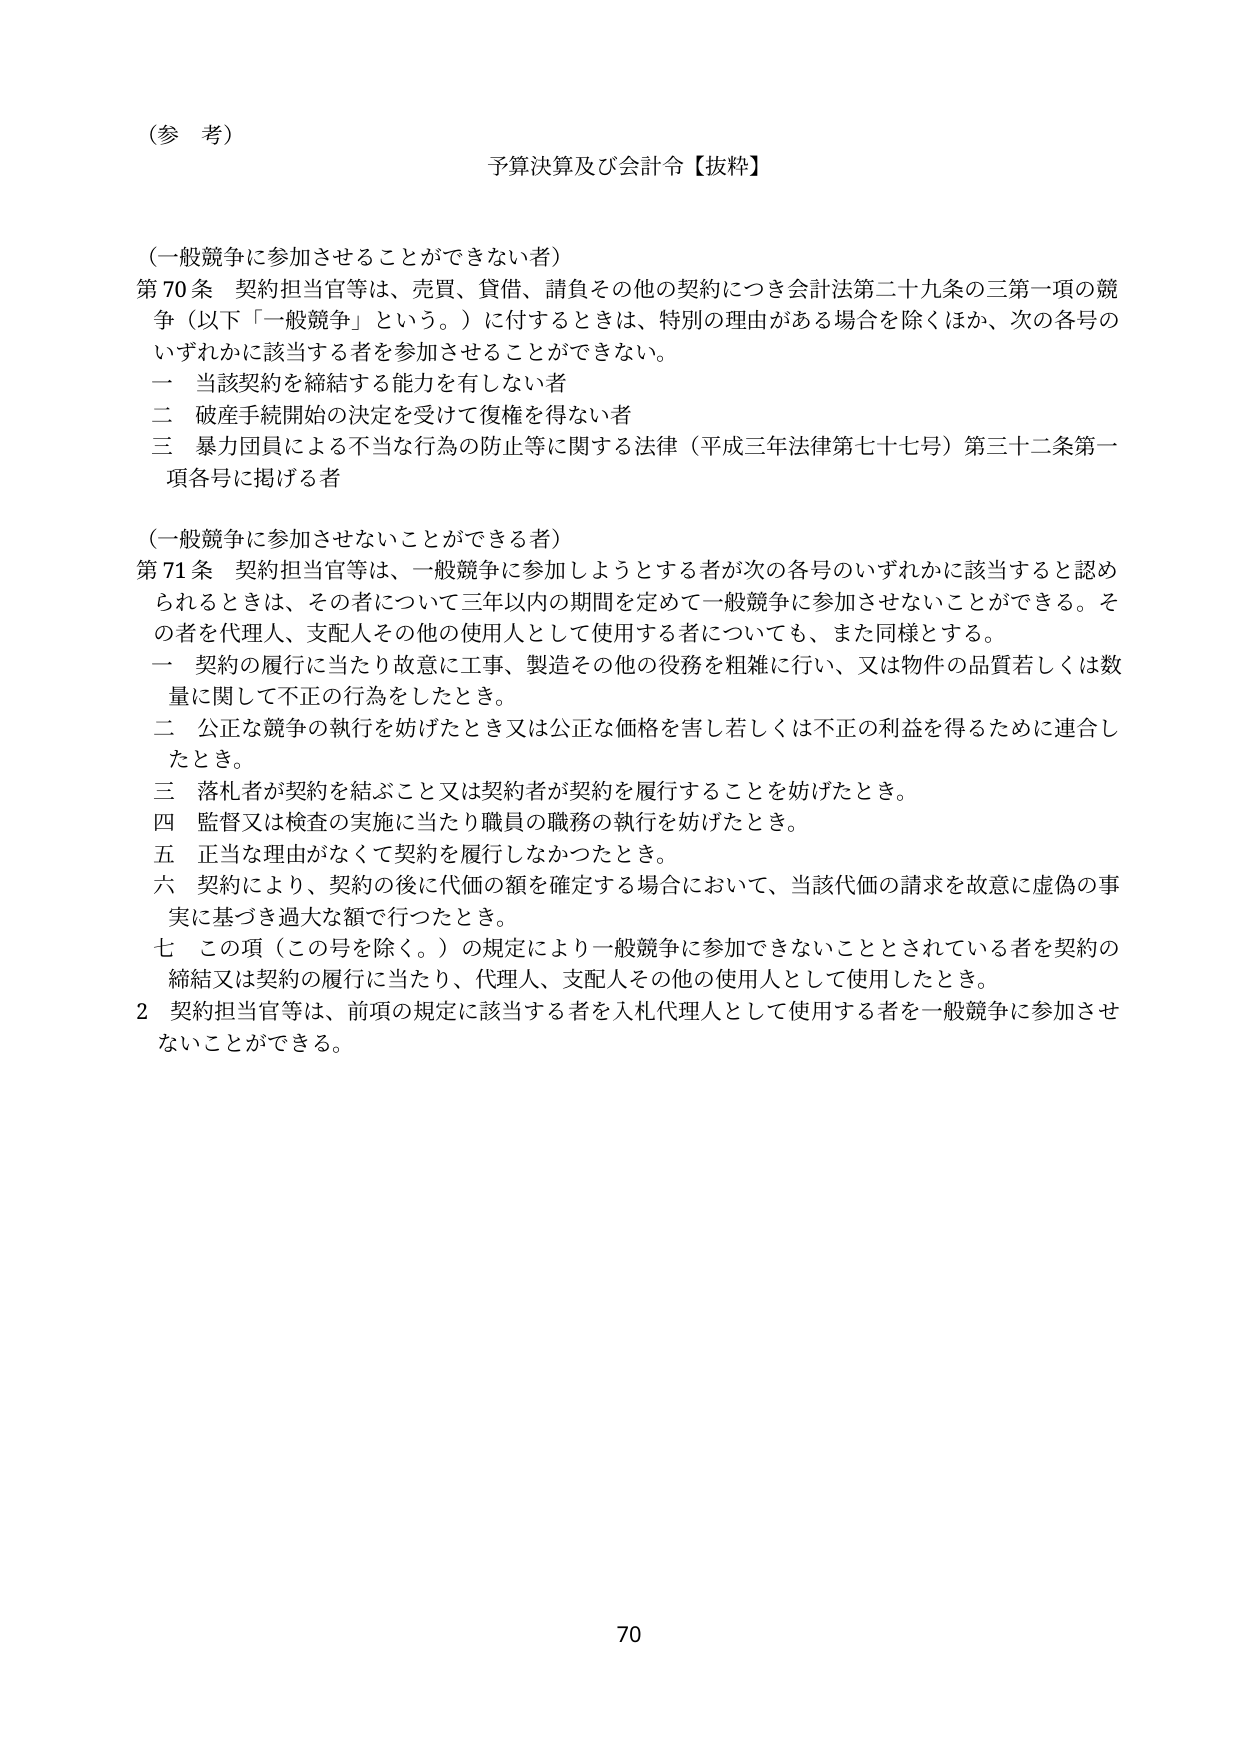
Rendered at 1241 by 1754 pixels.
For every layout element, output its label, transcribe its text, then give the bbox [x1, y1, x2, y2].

text （参 考） [136, 118, 1122, 149]
text 四 監督又は検査の実施に当たり職員の職務の執行を妨げたとき。 [136, 805, 1122, 837]
text 七 この項（この号を除く。）の規定により一般競争に参加できないこととされている者を契約の締結又は契約の履行に当たり、代理人、支配人その他の使用人として使用したとき。 [153, 931, 1122, 994]
text （一般競争に参加させることができない者） [136, 241, 1122, 272]
text 第70条 契約担当官等は、売買、貸借、請負その他の契約につき会計法第二十九条の三第一項の競争（以下「一般競争」という。）に付するときは、特別の理由がある場合を除くほか、次の各号のいずれかに該当する者を参加させることができない。 [136, 272, 1122, 367]
text 三 落札者が契約を結ぶこと又は契約者が契約を履行することを妨げたとき。 [136, 774, 1122, 805]
text 一 契約の履行に当たり故意に工事、製造その他の役務を粗雑に行い、又は物件の品質若しくは数量に関して不正の行為をしたとき。 [151, 648, 1122, 711]
text （一般競争に参加させないことができる者） [136, 522, 1122, 554]
text 一 当該契約を締結する能力を有しない者 [136, 367, 1122, 398]
text 第71条 契約担当官等は、一般競争に参加しようとする者が次の各号のいずれかに該当すると認められるときは、その者について三年以内の期間を定めて一般競争に参加させないことができる。その者を代理人、支配人その他の使用人として使用する者についても、また同様とする。 [136, 554, 1122, 648]
text 二 破産手続開始の決定を受けて復権を得ない者 [136, 398, 1122, 429]
text 二 公正な競争の執行を妨げたとき又は公正な価格を害し若しくは不正の利益を得るために連合したとき。 [153, 711, 1122, 774]
text 予算決算及び会計令【抜粋】 [136, 149, 1122, 181]
text 2 契約担当官等は、前項の規定に該当する者を入札代理人として使用する者を一般競争に参加させないことができる。 [136, 994, 1122, 1057]
text 三 暴力団員による不当な行為の防止等に関する法律（平成三年法律第七十七号）第三十二条第一項各号に掲げる者 [151, 429, 1122, 492]
text 五 正当な理由がなくて契約を履行しなかつたとき。 [136, 837, 1122, 868]
text 六 契約により、契約の後に代価の額を確定する場合において、当該代価の請求を故意に虚偽の事実に基づき過大な額で行つたとき。 [153, 868, 1122, 931]
